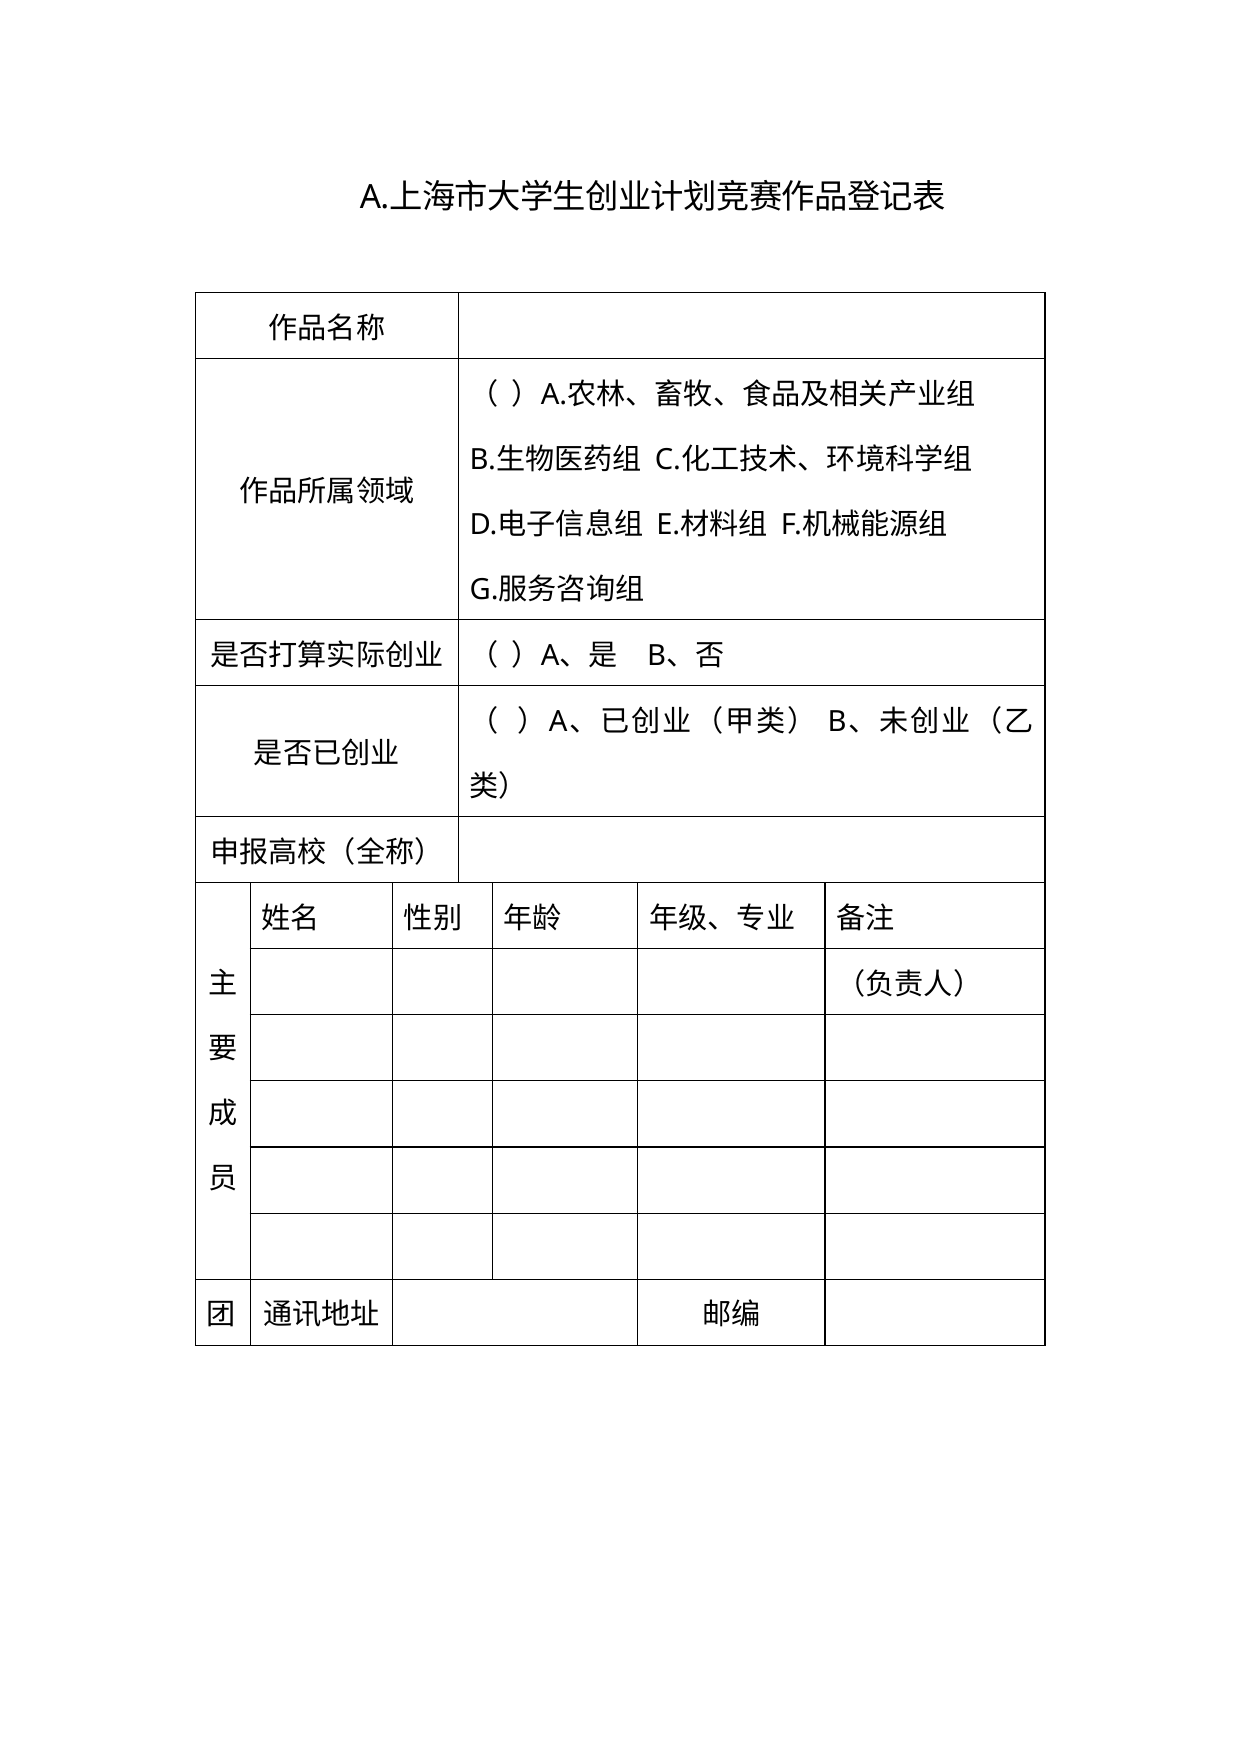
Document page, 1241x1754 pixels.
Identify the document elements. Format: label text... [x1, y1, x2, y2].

table_cell [826, 1081, 1044, 1146]
table_cell [493, 1214, 637, 1278]
table_cell 性别 [393, 883, 492, 948]
table_cell （ ）A.农林、畜牧、食品及相关产业组 B.生物医药组 C.化工技术、环境科学组 D.电子信息组 E.材料组 F.机械能源组 G.服务咨询组 [459, 359, 1044, 619]
table_cell （负责人） [826, 949, 1044, 1014]
table_header 作品名称 [196, 293, 458, 358]
table_cell [493, 949, 637, 1014]
table_cell [638, 1214, 824, 1278]
table_cell [826, 1015, 1044, 1080]
table_cell （ ）A、已创业（甲类） B、未创业（乙类） [459, 686, 1044, 816]
table_cell [393, 1081, 492, 1146]
table_cell [826, 1214, 1044, 1278]
table_cell [459, 817, 1044, 882]
table_cell [493, 1148, 637, 1212]
table_cell [251, 1081, 392, 1146]
text A.上海市大学生创业计划竞赛作品登记表 [187, 162, 1053, 227]
table_cell [638, 1148, 824, 1212]
table_cell 是否已创业 [196, 686, 458, 816]
table_cell [826, 1280, 1044, 1344]
table_cell 年级、专业 [638, 883, 824, 948]
table_cell 作品所属领域 [196, 359, 458, 619]
table_cell [493, 1081, 637, 1146]
table_cell [393, 1280, 637, 1344]
table_cell 年龄 [493, 883, 637, 948]
table_cell 主 要 成 员 [196, 883, 250, 1278]
table_cell 邮编 [638, 1280, 824, 1344]
table_cell [393, 1015, 492, 1080]
table_cell [393, 1214, 492, 1278]
table_cell 是否打算实际创业 [196, 620, 458, 685]
table_cell [251, 1148, 392, 1212]
table_cell [251, 1214, 392, 1278]
table_cell [393, 1148, 492, 1212]
table_cell [251, 949, 392, 1014]
table_cell 备注 [826, 883, 1044, 948]
table_cell [638, 1081, 824, 1146]
table_header [459, 293, 1044, 358]
table_cell 团队联系方式 [196, 1280, 250, 1344]
table_cell [638, 949, 824, 1014]
table_cell [393, 949, 492, 1014]
table_cell [493, 1015, 637, 1080]
table_cell [638, 1015, 824, 1080]
table_cell 申报高校（全称） [196, 817, 458, 882]
table_cell 姓名 [251, 883, 392, 948]
table_cell [826, 1148, 1044, 1212]
table_cell [251, 1015, 392, 1080]
table_cell （ ）A、是 B、否 [459, 620, 1044, 685]
table_cell 通讯地址 [251, 1280, 392, 1344]
